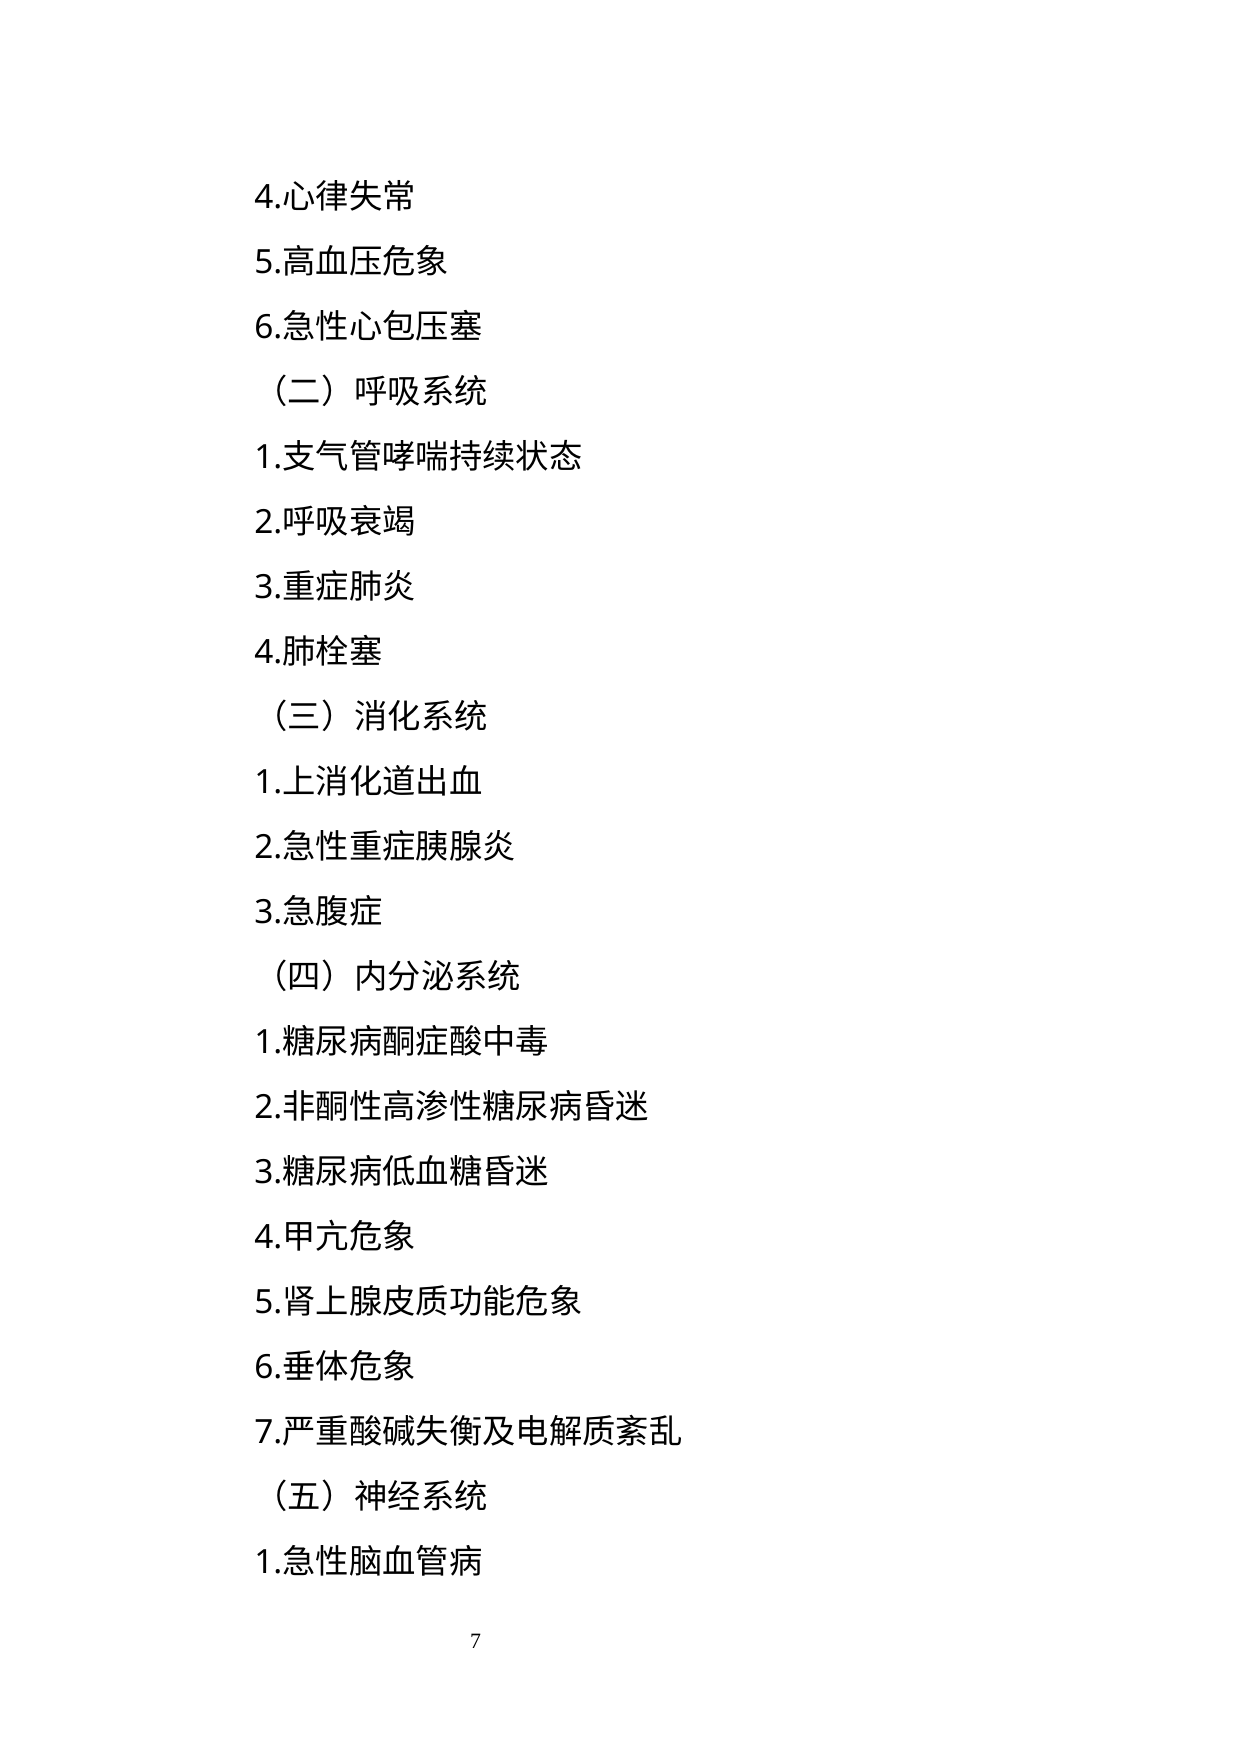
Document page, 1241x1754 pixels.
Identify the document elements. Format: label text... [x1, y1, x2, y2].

text 6.急性心包压塞 [187, 292, 1053, 357]
text 1.上消化道出血 [187, 747, 1053, 812]
text （二）呼吸系统 [187, 357, 1053, 422]
text 3.重症肺炎 [187, 552, 1053, 617]
text 1.急性脑血管病 [187, 1527, 1053, 1592]
text 4.甲亢危象 [187, 1202, 1053, 1267]
text 1.糖尿病酮症酸中毒 [187, 1007, 1053, 1072]
text 3.糖尿病低血糖昏迷 [187, 1137, 1053, 1202]
text 6.垂体危象 [187, 1332, 1053, 1397]
text 7.严重酸碱失衡及电解质紊乱 [187, 1397, 1053, 1462]
text 5.肾上腺皮质功能危象 [187, 1267, 1053, 1332]
text 5.高血压危象 [187, 227, 1053, 292]
text （五）神经系统 [187, 1462, 1053, 1527]
text 4.肺栓塞 [187, 617, 1053, 682]
text 3.急腹症 [187, 877, 1053, 942]
text 2.呼吸衰竭 [187, 487, 1053, 552]
text 2.急性重症胰腺炎 [187, 812, 1053, 877]
text 4.心律失常 [187, 162, 1053, 227]
text 2.非酮性高渗性糖尿病昏迷 [187, 1072, 1053, 1137]
text 1.支气管哮喘持续状态 [187, 422, 1053, 487]
text （三）消化系统 [187, 682, 1053, 747]
text （四）内分泌系统 [187, 942, 1053, 1007]
